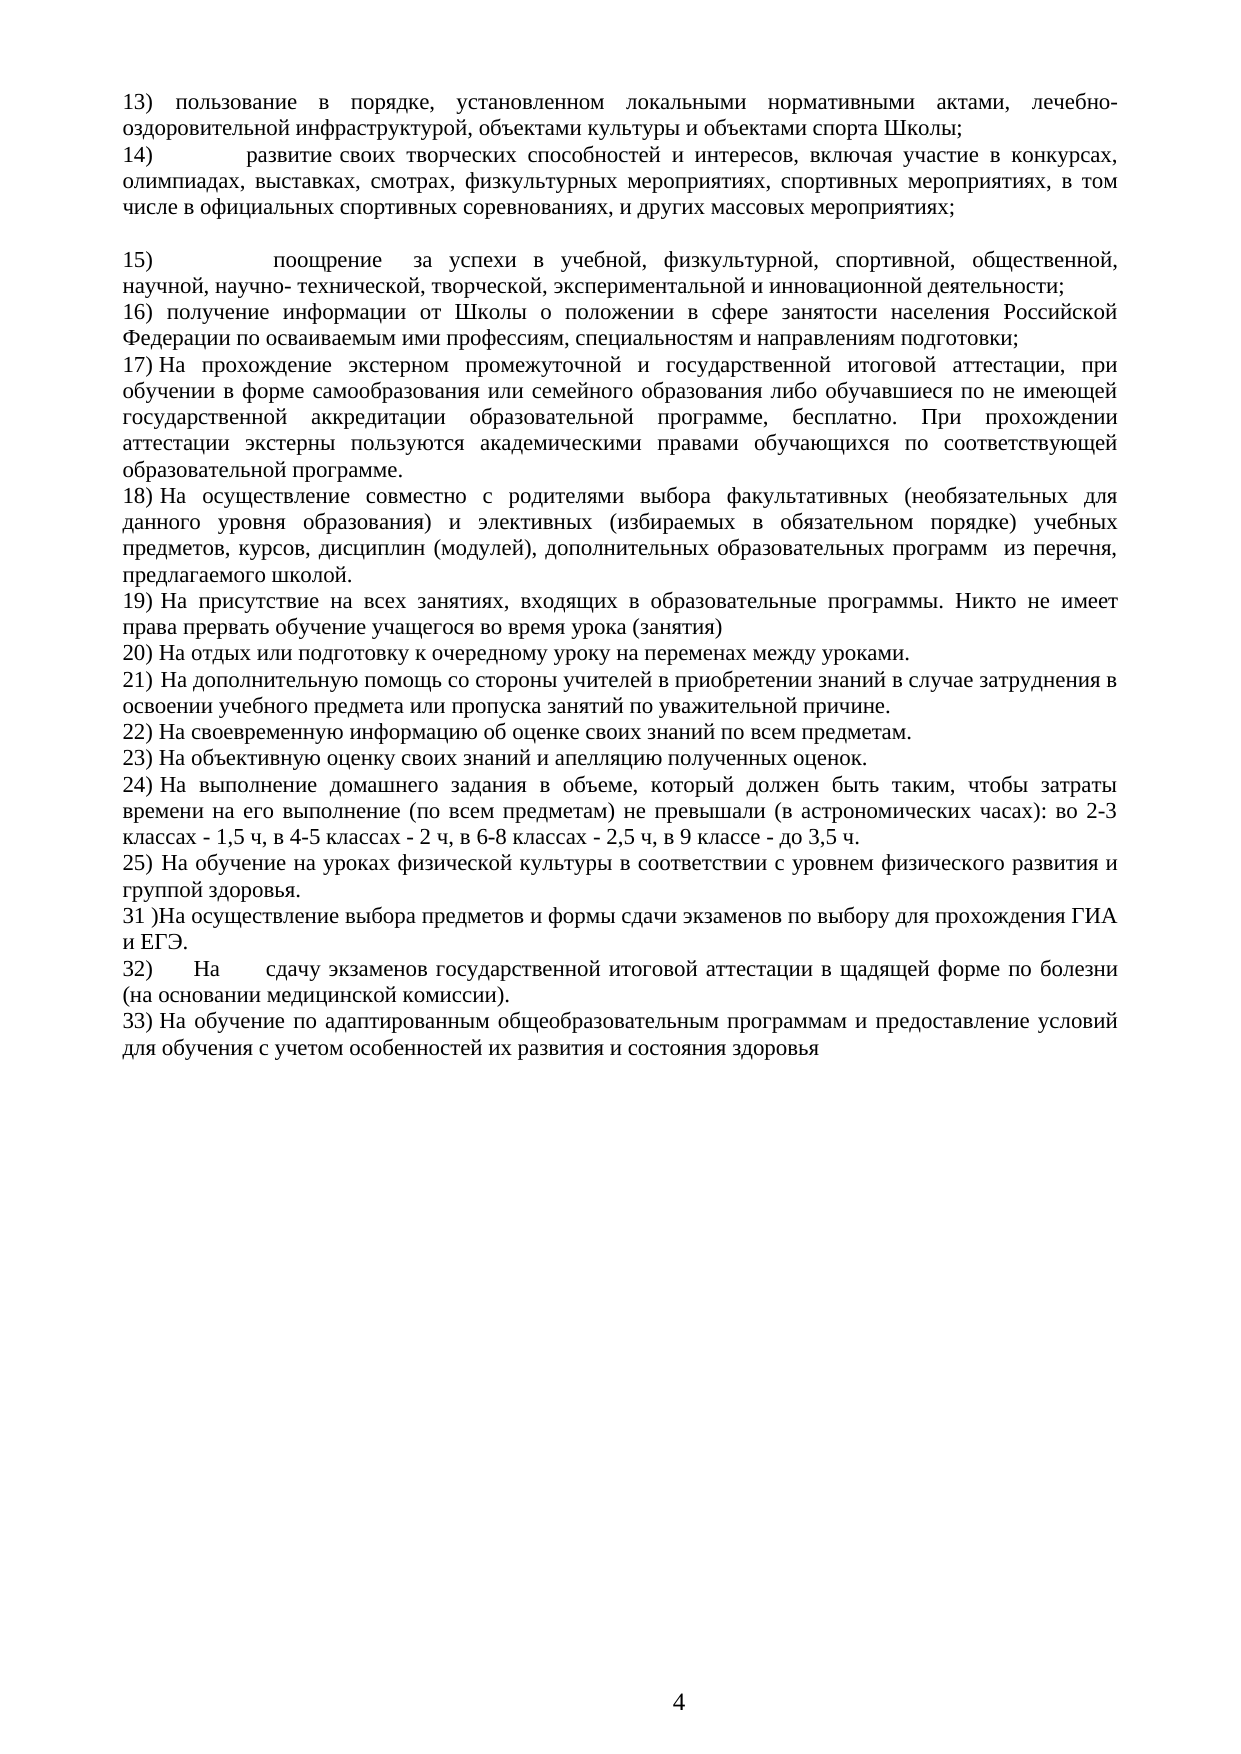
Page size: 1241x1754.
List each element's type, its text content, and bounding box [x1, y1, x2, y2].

list пользование в порядке, установленном локальными нормативными актами, лечебно- оздоровительной инфраструктурой, объектами культуры и объектами спорта Школы; [122, 89, 1119, 141]
list На обучение по адаптированным общеобразовательным программам и предоставление условий для обучения с учетом особенностей их развития и состояния здоровья [122, 1008, 1119, 1061]
list На объективную оценку своих знаний и апелляцию полученных оценок. [122, 745, 1134, 771]
text 31 )На осуществление выбора предметов и формы сдачи экзаменов по выбору для прохождения ГИА и ЕГЭ. [122, 902, 1119, 955]
list поощрение за успехи в учебной, физкультурной, спортивной, общественной, научной, научно- технической, творческой, экспериментальной и инновационной деятельности; [122, 246, 1119, 299]
list На прохождение экстерном промежуточной и государственной итоговой аттестации, при обучении в форме самообразования или семейного образования либо обучавшиеся по не имеющей государственной аккредитации образовательной программе, бесплатно. При прохождении аттестации экстерны пользуются академическими правами обучающихся по соответствующей образовательной программе. [122, 351, 1119, 482]
list На своевременную информацию об оценке своих знаний по всем предметам. [122, 719, 1134, 745]
list развитие своих творческих способностей и интересов, включая участие в конкурсах, олимпиадах, выставках, смотрах, физкультурных мероприятиях, спортивных мероприятиях, в том числе в официальных спортивных соревнованиях, и других массовых мероприятиях; [122, 141, 1119, 220]
list получение информации от Школы о положении в сфере занятости населения Российской Федерации по осваиваемым ими профессиям, специальностям и направлениям подготовки; [122, 299, 1119, 351]
list На присутствие на всех занятиях, входящих в образовательные программы. Никто не имеет права прервать обучение учащегося во время урока (занятия) [122, 587, 1119, 640]
list На выполнение домашнего задания в объеме, который должен быть таким, чтобы затраты времени на его выполнение (по всем предметам) не превышали (в астрономических часах): во 2-3 классах - 1,5 ч, в 4-5 классах - 2 ч, в 6-8 классах - 2,5 ч, в 9 классе - до 3,5 ч. [122, 771, 1119, 850]
list На осуществление совместно с родителями выбора факультативных (необязательных для данного уровня образования) и элективных (избираемых в обязательном порядке) учебных предметов, курсов, дисциплин (модулей), дополнительных образовательных программ из перечня, предлагаемого школой. [122, 482, 1119, 587]
list На обучение на уроках физической культуры в соответствии с уровнем физического развития и группой здоровья. [122, 850, 1119, 902]
list На дополнительную помощь со стороны учителей в приобретении знаний в случае затруднения в освоении учебного предмета или пропуска занятий по уважительной причине. [122, 666, 1119, 719]
list На сдачу экзаменов государственной итоговой аттестации в щадящей форме по болезни (на основании медицинской комиссии). [122, 955, 1119, 1008]
list На отдых или подготовку к очередному уроку на переменах между уроками. [122, 640, 1134, 666]
